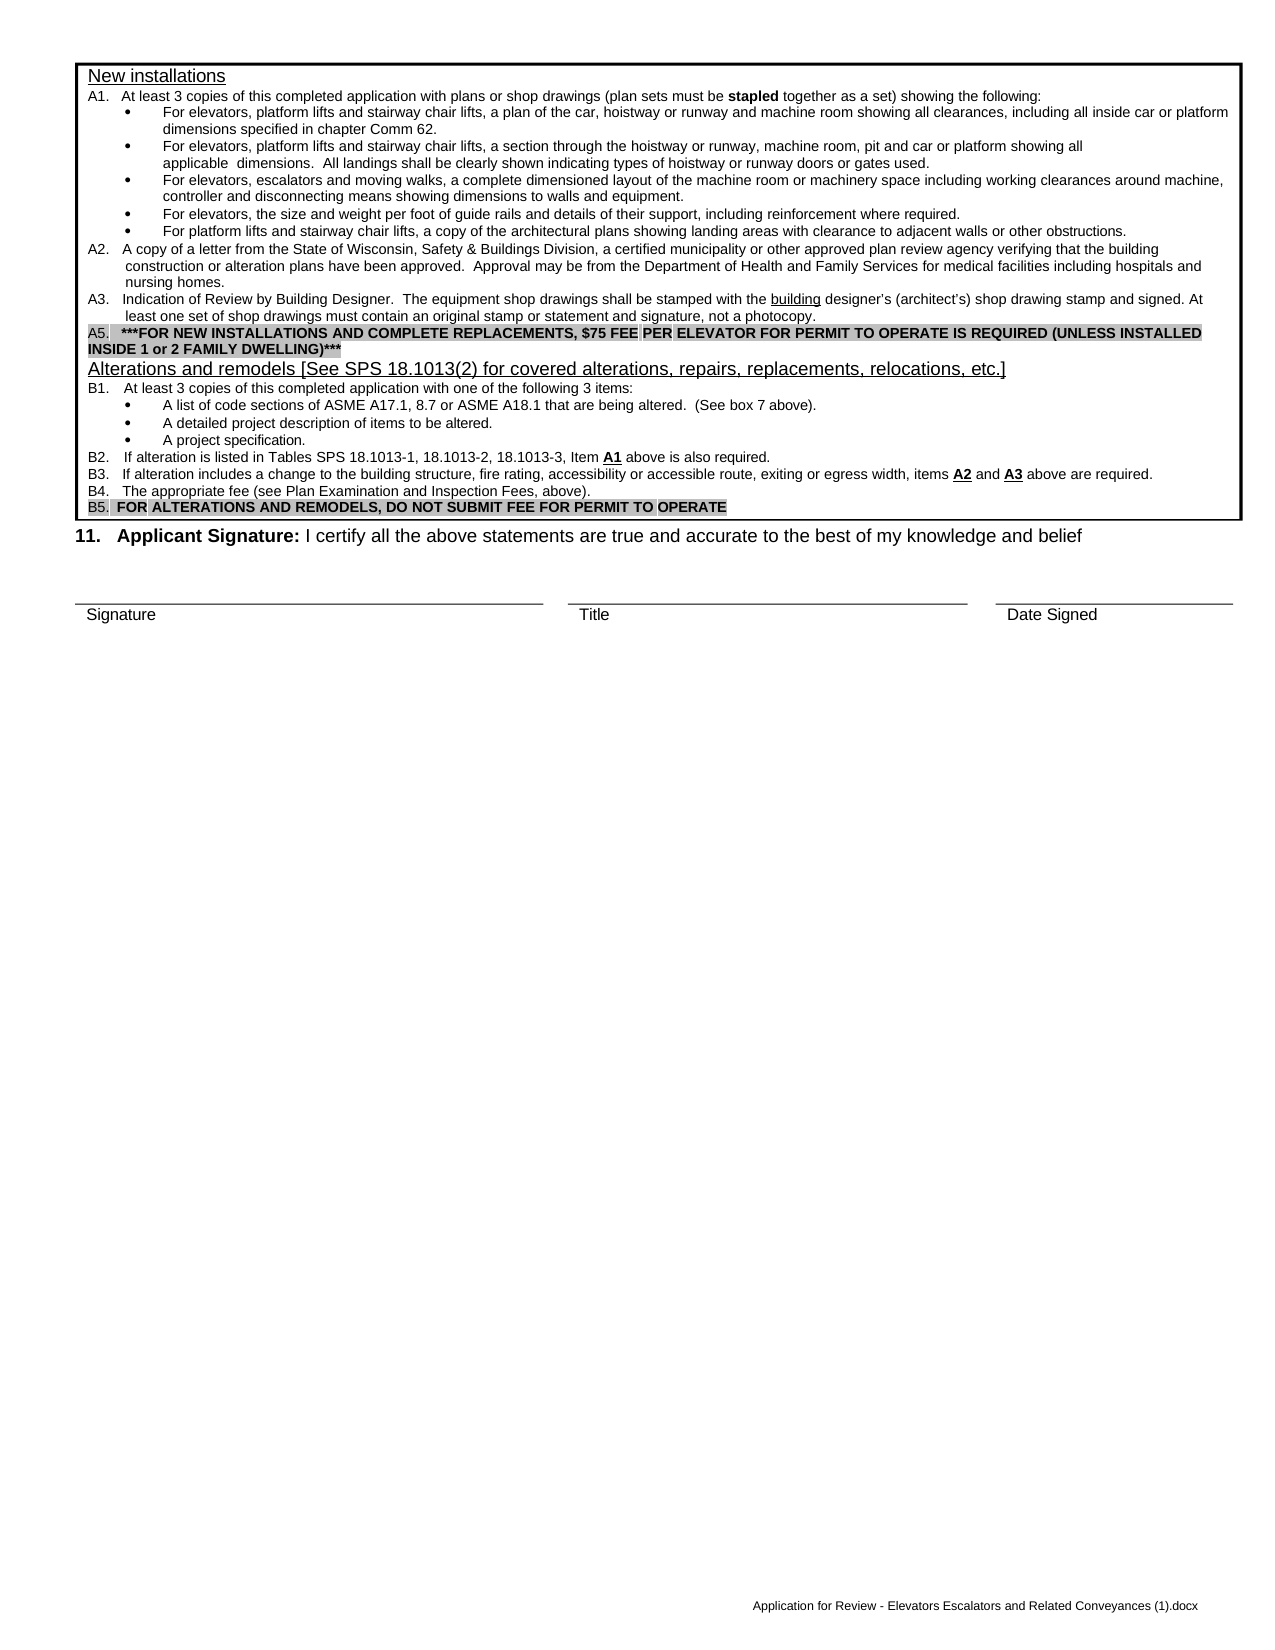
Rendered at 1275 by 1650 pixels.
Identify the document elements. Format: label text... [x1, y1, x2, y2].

list Applicant Signature: I certify all the above statements are true and accurate to the best of my knowledge and belief [75, 524, 1254, 546]
text Signature Title Date Signed [86, 601, 1254, 624]
